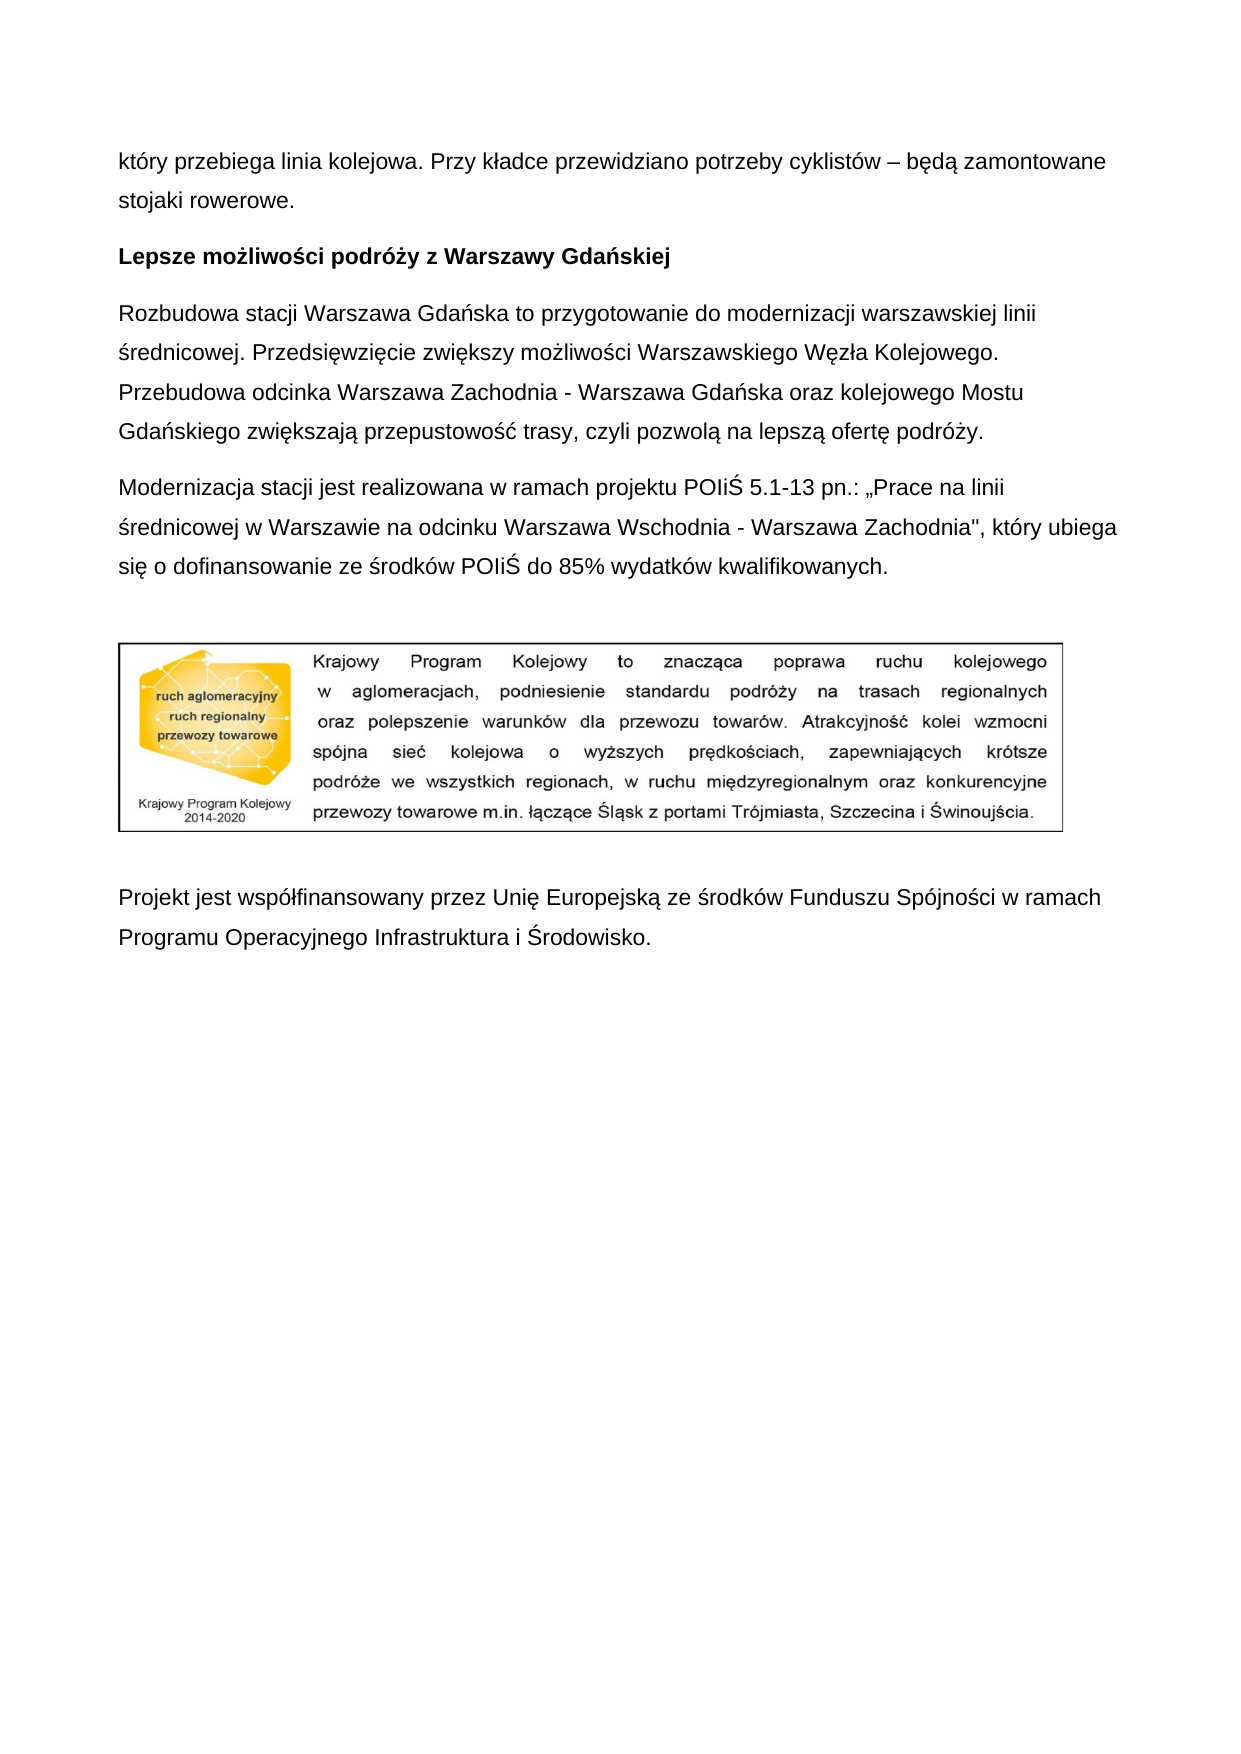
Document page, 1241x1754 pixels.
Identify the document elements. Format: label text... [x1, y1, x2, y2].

text Rozbudowa stacji Warszawa Gdańska to przygotowanie do modernizacji warszawskiej linii średnicowej. Przedsięwzięcie zwiększy możliwości Warszawskiego Węzła Kolejowego. Przebudowa odcinka Warszawa Zachodnia - Warszawa Gdańska oraz kolejowego Mostu Gdańskiego zwiększają przepustowość trasy, czyli pozwolą na lepszą ofertę podróży. [118, 299, 1122, 444]
text Projekt jest współfinansowany przez Unię Europejską ze środków Funduszu Spójności w ramach Programu Operacyjnego Infrastruktura i Środowisko. [118, 884, 1122, 950]
text Modernizacja stacji jest realizowana w ramach projektu POIiŚ 5.1-13 pn.: „Prace na linii średnicowej w Warszawie na odcinku Warszawa Wschodnia - Warszawa Zachodnia", który ubiega się o dofinansowanie ze środków POIiŚ do 85% wydatków kwalifikowanych. [118, 474, 1122, 579]
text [118, 148, 1122, 213]
subtitle Lepsze możliwości podróży z Warszawy Gdańskiej [118, 243, 1122, 270]
picture [118, 642, 1064, 832]
